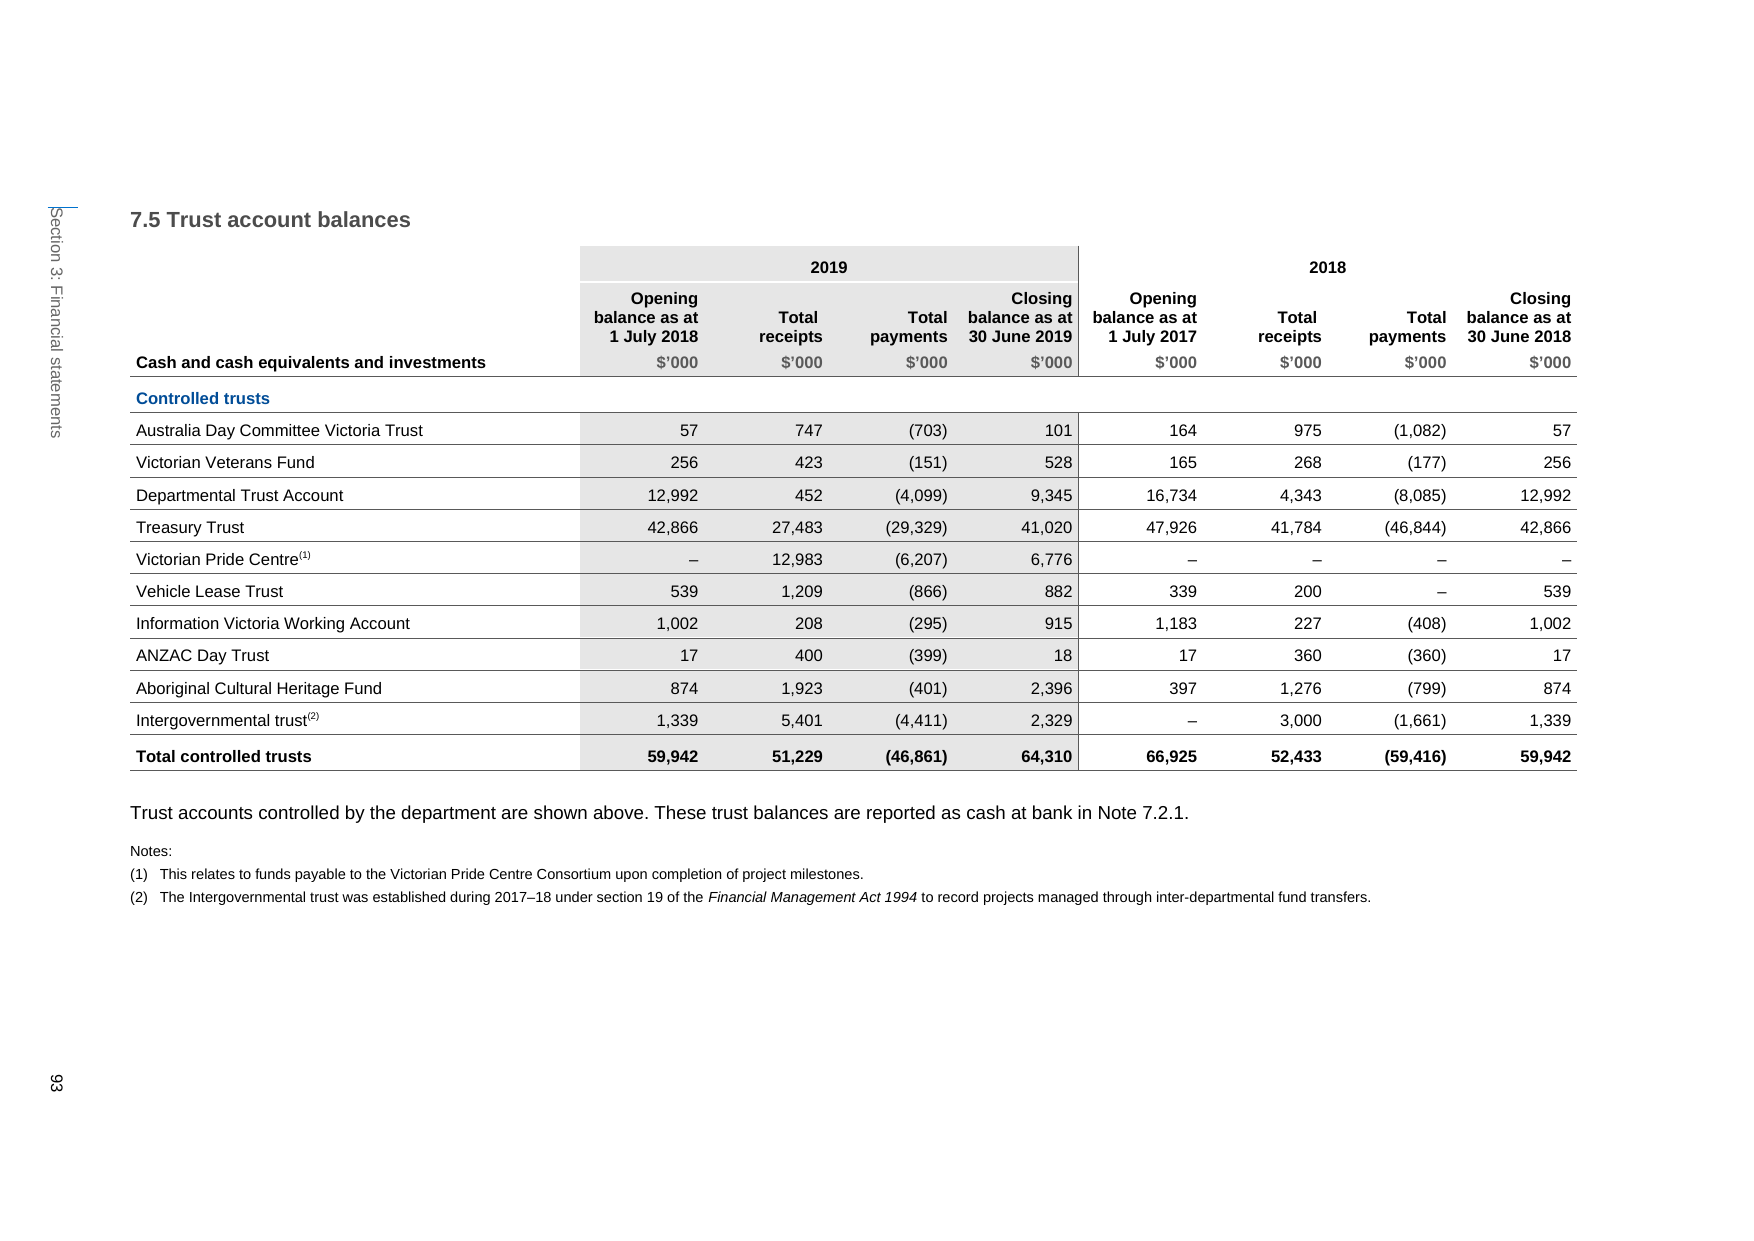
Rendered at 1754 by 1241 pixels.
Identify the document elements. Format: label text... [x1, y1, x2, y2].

table_cell 1,339 [1452, 703, 1577, 734]
table_cell Closing balance as at 30 June 2018 $’000 [1452, 283, 1577, 376]
table_cell (295) [829, 606, 953, 637]
table_cell 41,020 [953, 510, 1078, 541]
table_cell (151) [829, 445, 953, 476]
table_cell 16,734 [1079, 478, 1203, 509]
table_cell 256 [1452, 445, 1577, 476]
table_cell 747 [704, 413, 829, 444]
table_cell 208 [704, 606, 829, 637]
table_cell 452 [704, 478, 829, 509]
table_cell 4,343 [1203, 478, 1328, 509]
table_cell Total payments $’000 [829, 283, 953, 376]
table_cell 200 [1203, 574, 1328, 605]
table_cell 1,276 [1203, 671, 1328, 702]
text Trust accounts controlled by the department are shown above. These trust balances are reported as cash at bank in Note 7.2.1. [130, 802, 1577, 824]
subtitle 7.5 Trust account balances [130, 207, 1577, 232]
table_cell 42,866 [1452, 510, 1577, 541]
table_cell (703) [829, 413, 953, 444]
table_cell 339 [1079, 574, 1203, 605]
table_cell Closing balance as at 30 June 2019 $’000 [953, 283, 1078, 376]
table_cell 101 [953, 413, 1078, 444]
table_cell Victorian Pride Centre(1) [130, 542, 579, 573]
table_cell 9,345 [953, 478, 1078, 509]
table_cell Total controlled trusts [130, 735, 579, 770]
table_cell (8,085) [1328, 478, 1452, 509]
table_cell 17 [580, 639, 704, 669]
table_cell 528 [953, 445, 1078, 476]
table_cell 882 [953, 574, 1078, 605]
table_cell (59,416) [1328, 735, 1452, 770]
table_cell 12,983 [704, 542, 829, 573]
table_cell 12,992 [1452, 478, 1577, 509]
table_cell 6,776 [953, 542, 1078, 573]
table_cell 164 [1079, 413, 1203, 444]
table_cell (6,207) [829, 542, 953, 573]
table_cell (866) [829, 574, 953, 605]
table_cell (799) [1328, 671, 1452, 702]
table_cell (46,844) [1328, 510, 1452, 541]
table_cell 2,329 [953, 703, 1078, 734]
table_cell 17 [1452, 639, 1577, 669]
table_cell 360 [1203, 639, 1328, 669]
table_cell Treasury Trust [130, 510, 579, 541]
table_cell 2,396 [953, 671, 1078, 702]
table_cell Total payments $’000 [1328, 283, 1452, 376]
table_cell 57 [580, 413, 704, 444]
table_cell Opening balance as at 1 July 2017 $’000 [1079, 283, 1203, 376]
table_header 2018 [1079, 246, 1577, 281]
table_cell 165 [1079, 445, 1203, 476]
table_cell 3,000 [1203, 703, 1328, 734]
text (1) This relates to funds payable to the Victorian Pride Centre Consortium upon completion of project milestones. [130, 866, 1577, 882]
table_cell 57 [1452, 413, 1577, 444]
text Notes: [130, 843, 1577, 859]
table_cell 52,433 [1203, 735, 1328, 770]
table_cell 59,942 [1452, 735, 1577, 770]
table_cell – [1328, 574, 1452, 605]
table_cell 1,002 [580, 606, 704, 637]
table_cell Intergovernmental trust(2) [130, 703, 579, 734]
table_cell 5,401 [704, 703, 829, 734]
table_cell 1,209 [704, 574, 829, 605]
table_cell 66,925 [1079, 735, 1203, 770]
table_cell (360) [1328, 639, 1452, 669]
table_cell (401) [829, 671, 953, 702]
table_cell Total receipts $’000 [1203, 283, 1328, 376]
table_cell 47,926 [1079, 510, 1203, 541]
table_cell – [580, 542, 704, 573]
table_cell – [1079, 542, 1203, 573]
table_cell (408) [1328, 606, 1452, 637]
table_cell (4,411) [829, 703, 953, 734]
table_cell 1,923 [704, 671, 829, 702]
table_cell 256 [580, 445, 704, 476]
table_cell 59,942 [580, 735, 704, 770]
table_cell (4,099) [829, 478, 953, 509]
table_cell 539 [1452, 574, 1577, 605]
table_cell 1,183 [1079, 606, 1203, 637]
table_cell Information Victoria Working Account [130, 606, 579, 637]
table_cell 42,866 [580, 510, 704, 541]
table_cell 539 [580, 574, 704, 605]
table_cell Vehicle Lease Trust [130, 574, 579, 605]
table_cell (46,861) [829, 735, 953, 770]
table_cell 51,229 [704, 735, 829, 770]
table_cell Controlled trusts [130, 377, 1577, 412]
table_cell 975 [1203, 413, 1328, 444]
table_cell 1,002 [1452, 606, 1577, 637]
table_cell (1,082) [1328, 413, 1452, 444]
text (2) The Intergovernmental trust was established during 2017–18 under section 19 of the Financial Management Act 1994 to record projects managed through inter-departmental fund transfers. [130, 889, 1577, 905]
table_cell (399) [829, 639, 953, 669]
table_cell ANZAC Day Trust [130, 639, 579, 669]
table_cell 18 [953, 639, 1078, 669]
table_cell 17 [1079, 639, 1203, 669]
table_cell Victorian Veterans Fund [130, 445, 579, 476]
table_cell 41,784 [1203, 510, 1328, 541]
table_header Cash and cash equivalents and investments [130, 246, 579, 376]
table_cell Total receipts $’000 [704, 283, 829, 376]
table_cell 397 [1079, 671, 1203, 702]
table_cell 874 [580, 671, 704, 702]
table_cell – [1079, 703, 1203, 734]
table_cell – [1452, 542, 1577, 573]
table_cell Australia Day Committee Victoria Trust [130, 413, 579, 444]
table_cell Opening balance as at 1 July 2018 $’000 [580, 283, 704, 376]
table_cell 1,339 [580, 703, 704, 734]
table_cell (29,329) [829, 510, 953, 541]
table_header 2019 [580, 246, 1078, 281]
table_cell 12,992 [580, 478, 704, 509]
table_cell 268 [1203, 445, 1328, 476]
table_cell (1,661) [1328, 703, 1452, 734]
table_cell 27,483 [704, 510, 829, 541]
table_cell – [1203, 542, 1328, 573]
table_cell Aboriginal Cultural Heritage Fund [130, 671, 579, 702]
table_cell 64,310 [953, 735, 1078, 770]
table_cell 423 [704, 445, 829, 476]
table_cell – [1328, 542, 1452, 573]
table_cell 874 [1452, 671, 1577, 702]
table_cell 227 [1203, 606, 1328, 637]
table_cell 400 [704, 639, 829, 669]
table_cell 915 [953, 606, 1078, 637]
table_cell (177) [1328, 445, 1452, 476]
table_cell Departmental Trust Account [130, 478, 579, 509]
